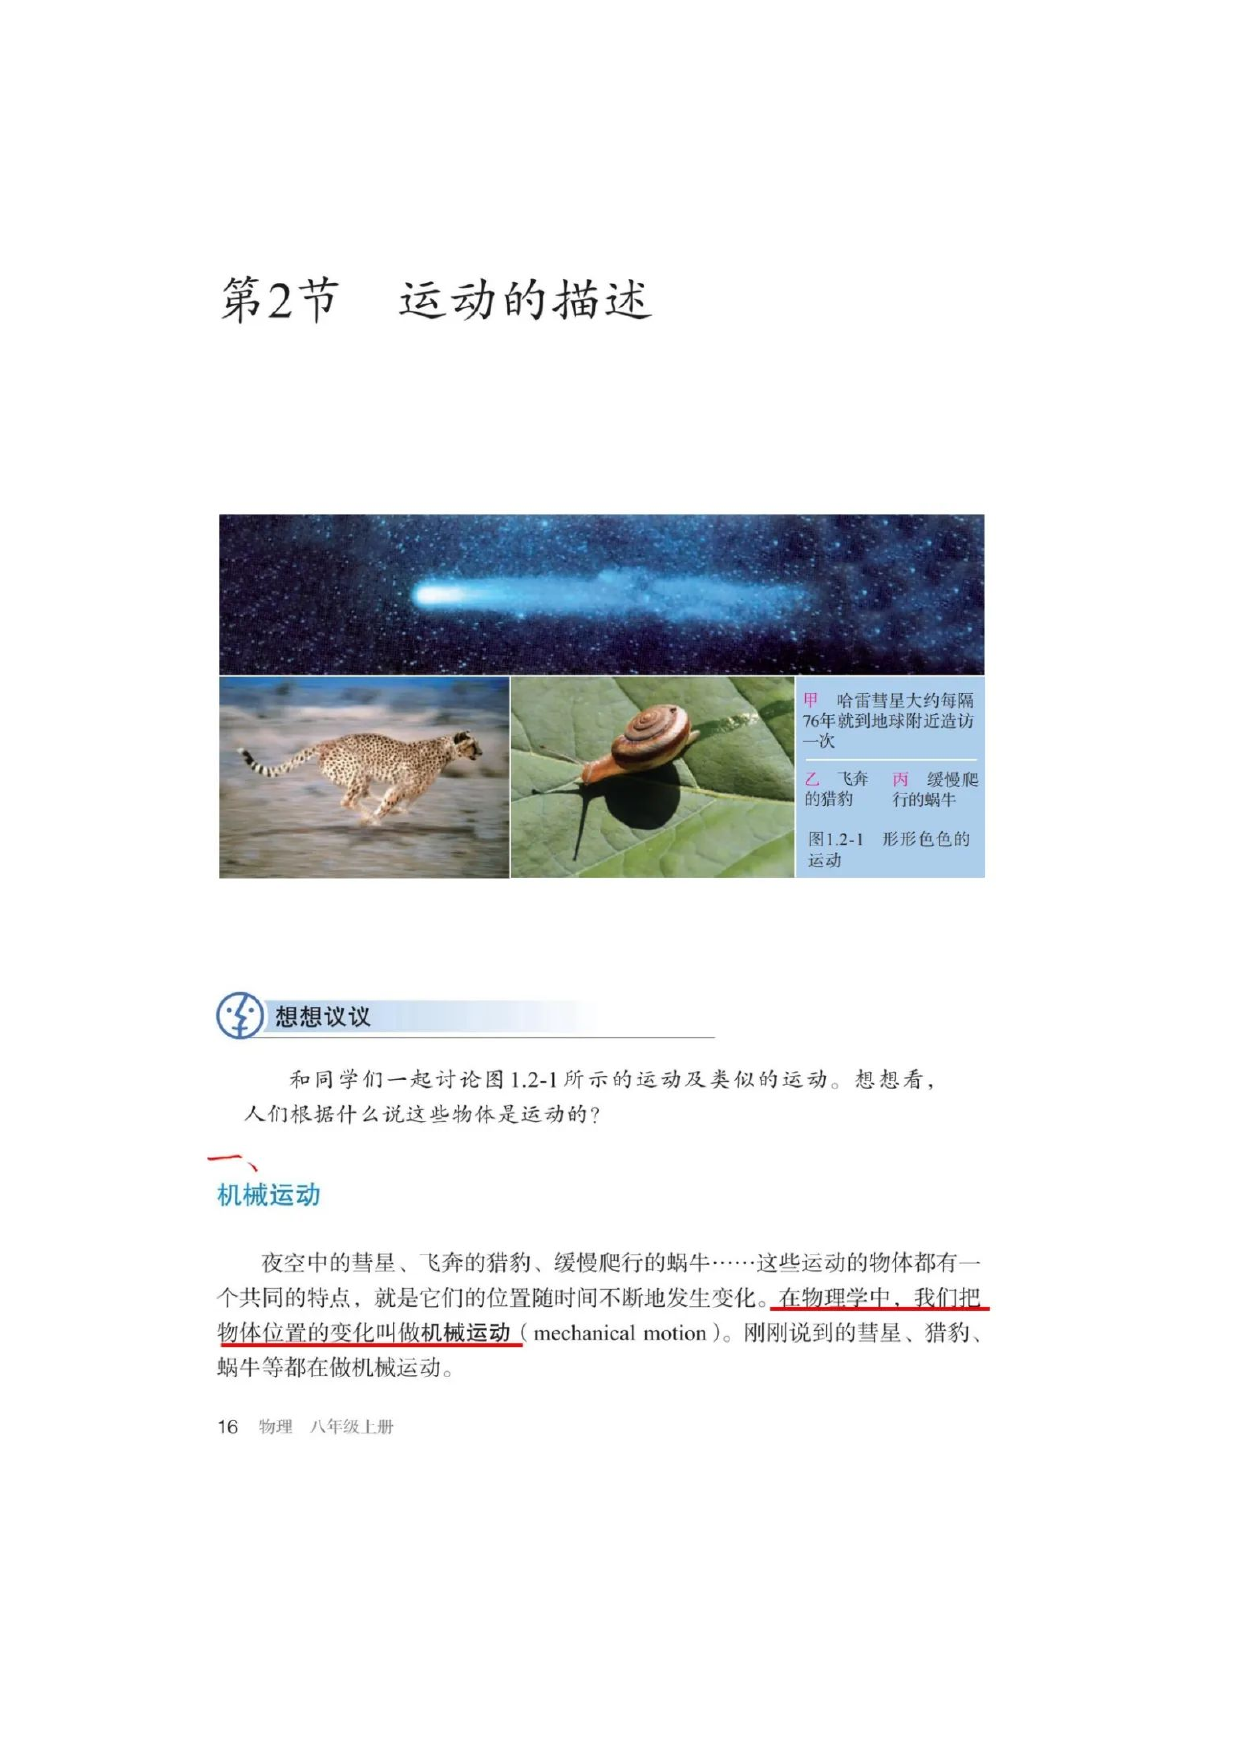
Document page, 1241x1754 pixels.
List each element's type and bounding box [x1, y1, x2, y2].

picture [187, 259, 1053, 1445]
